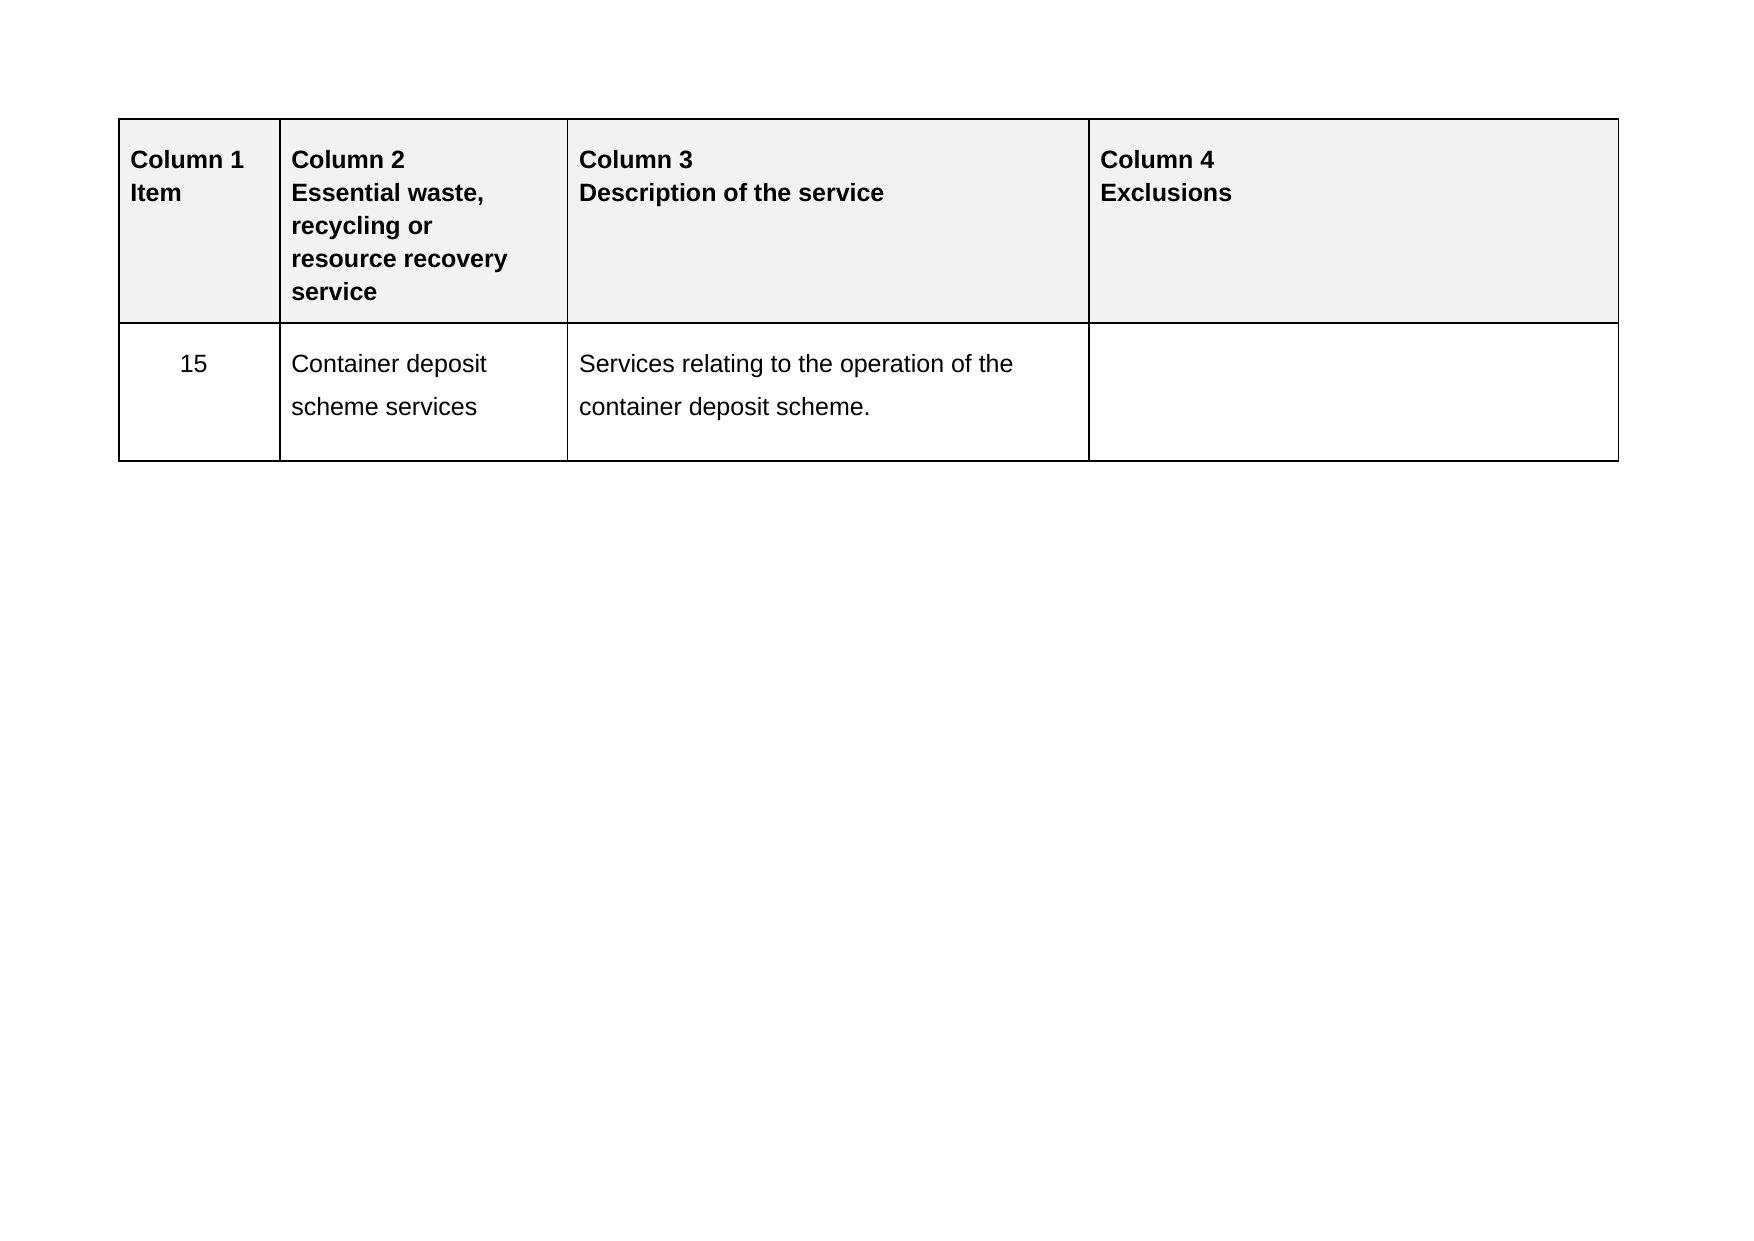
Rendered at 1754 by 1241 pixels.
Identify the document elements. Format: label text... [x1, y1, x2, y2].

table_header Column 2 Essential waste, recycling or resource recovery service [281, 120, 567, 322]
table_header Column 4 Exclusions [1090, 120, 1618, 322]
table_cell Container deposit scheme services [281, 324, 567, 460]
table_cell 15 [120, 324, 279, 460]
table_header Column 3 Description of the service [568, 120, 1088, 322]
table_header Column 1 Item [120, 120, 279, 322]
table_cell Services relating to the operation of the container deposit scheme. [568, 324, 1088, 460]
table_cell [1090, 324, 1618, 460]
